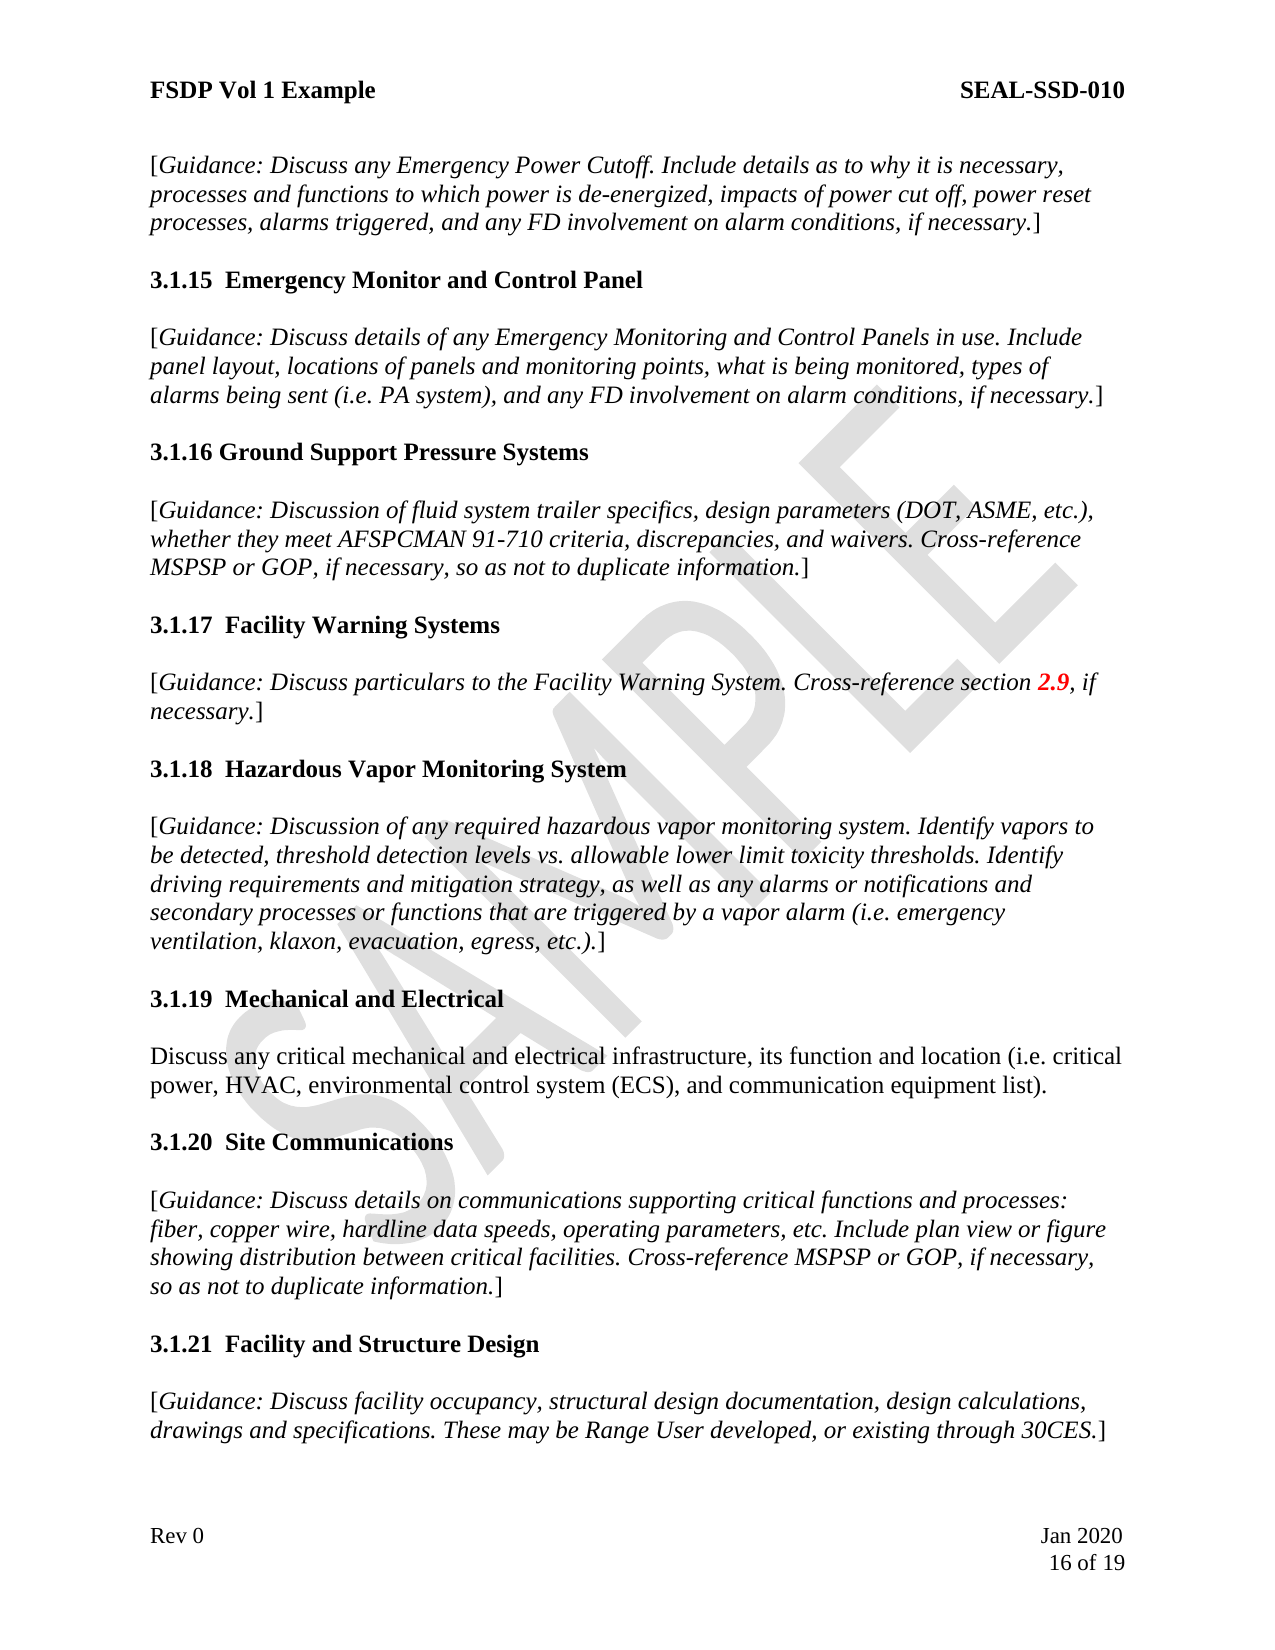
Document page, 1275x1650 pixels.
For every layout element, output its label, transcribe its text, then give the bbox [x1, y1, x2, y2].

text 3.1.18 Hazardous Vapor Monitoring System [150, 754, 1125, 782]
text [Guidance: Discuss particulars to the Facility Warning System. Cross-reference section 2.9, if necessary.] [150, 667, 1125, 725]
text [Guidance: Discuss any Emergency Power Cutoff. Include details as to why it is necessary, processes and functions to which power is de-energized, impacts of power cut off, power reset processes, alarms triggered, and any FD involvement on alarm conditions, if necessary.] [150, 150, 1125, 236]
text [Guidance: Discussion of fluid system trailer specifics, design parameters (DOT, ASME, etc.), whether they meet AFSPCMAN 91-710 criteria, discrepancies, and waivers. Cross-reference MSPSP or GOP, if necessary, so as not to duplicate information.] [150, 495, 1125, 581]
text 3.1.21 Facility and Structure Design [150, 1329, 1125, 1357]
text Discuss any critical mechanical and electrical infrastructure, its function and location (i.e. critical power, HVAC, environmental control system (ECS), and communication equipment list). [150, 1041, 1125, 1099]
text [Guidance: Discussion of any required hazardous vapor monitoring system. Identify vapors to be detected, threshold detection levels vs. allowable lower limit toxicity thresholds. Identify driving requirements and mitigation strategy, as well as any alarms or notifications and secondary processes or functions that are triggered by a vapor alarm (i.e. emergency ventilation, klaxon, evacuation, egress, etc.).] [150, 811, 1125, 955]
text 3.1.17 Facility Warning Systems [150, 610, 1125, 639]
text 3.1.20 Site Communications [150, 1127, 1125, 1156]
text 3.1.19 Mechanical and Electrical [150, 984, 1125, 1012]
text [Guidance: Discuss details of any Emergency Monitoring and Control Panels in use. Include panel layout, locations of panels and monitoring points, what is being monitored, types of alarms being sent (i.e. PA system), and any FD involvement on alarm conditions, if necessary.] [150, 322, 1125, 409]
text [Guidance: Discuss facility occupancy, structural design documentation, design calculations, drawings and specifications. These may be Range User developed, or existing through 30CES.] [150, 1386, 1125, 1444]
text [Guidance: Discuss details on communications supporting critical functions and processes: fiber, copper wire, hardline data speeds, operating parameters, etc. Include plan view or figure showing distribution between critical facilities. Cross-reference MSPSP or GOP, if necessary, so as not to duplicate information.] [150, 1185, 1125, 1300]
text 3.1.15 Emergency Monitor and Control Panel [150, 265, 1125, 294]
text 3.1.16 Ground Support Pressure Systems [150, 437, 1125, 466]
